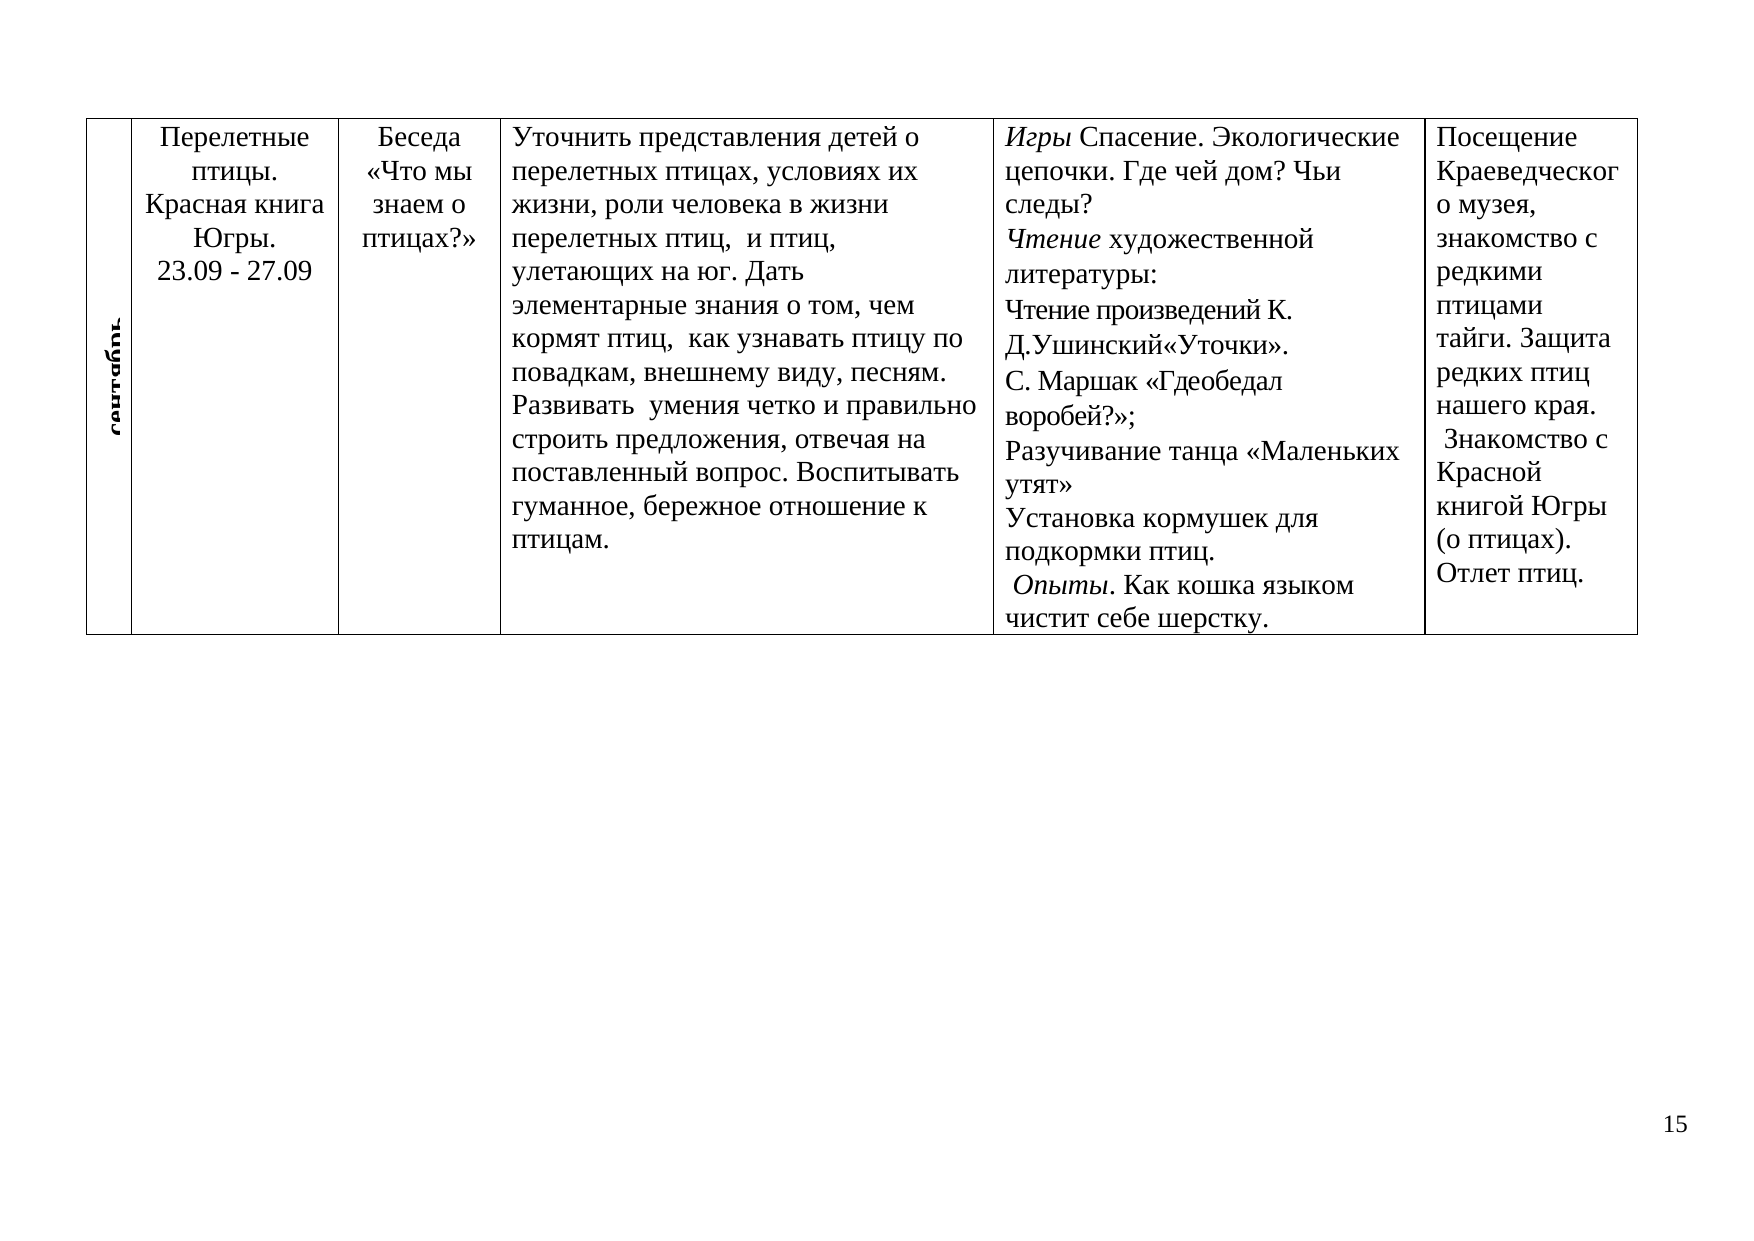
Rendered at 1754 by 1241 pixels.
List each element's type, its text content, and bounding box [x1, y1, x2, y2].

table_cell Уточнить представления детей о перелетных птицах, условиях их жизни, роли человека в жизни перелетных птиц, и птиц, улетающих на юг. Дать элементарные знания о том, чем кормят птиц, как узнавать птицу по повадкам, внешнему виду, песням. Развивать умения четко и правильно строить предложения, отвечая на поставленный вопрос. Воспитывать гуманное, бережное отношение к птицам. [501, 119, 993, 634]
table_cell Перелетные птицы. Красная книга Югры. 23.09 - 27.09 [132, 119, 338, 634]
table_cell Посещение Краеведческого музея, знакомство с редкими птицами тайги. Защита редких птиц нашего края. Знакомство с Красной книгой Югры (о птицах). Отлет птиц. [1426, 119, 1637, 634]
table_cell сентябрь [87, 119, 131, 634]
table_cell Беседа «Что мы знаем о птицах?» [339, 119, 500, 634]
table_cell Игры Спасение. Экологические цепочки. Где чей дом? Чьи следы? Чтение художественной литературы: Чтение произведений К. Д.Ушинский«Уточки». С. Маршак «Гдеобедал воробей?»; Разучивание танца «Маленьких утят» Установка кормушек для подкормки птиц. Опыты. Как кошка языком чистит себе шерстку. [994, 119, 1424, 634]
